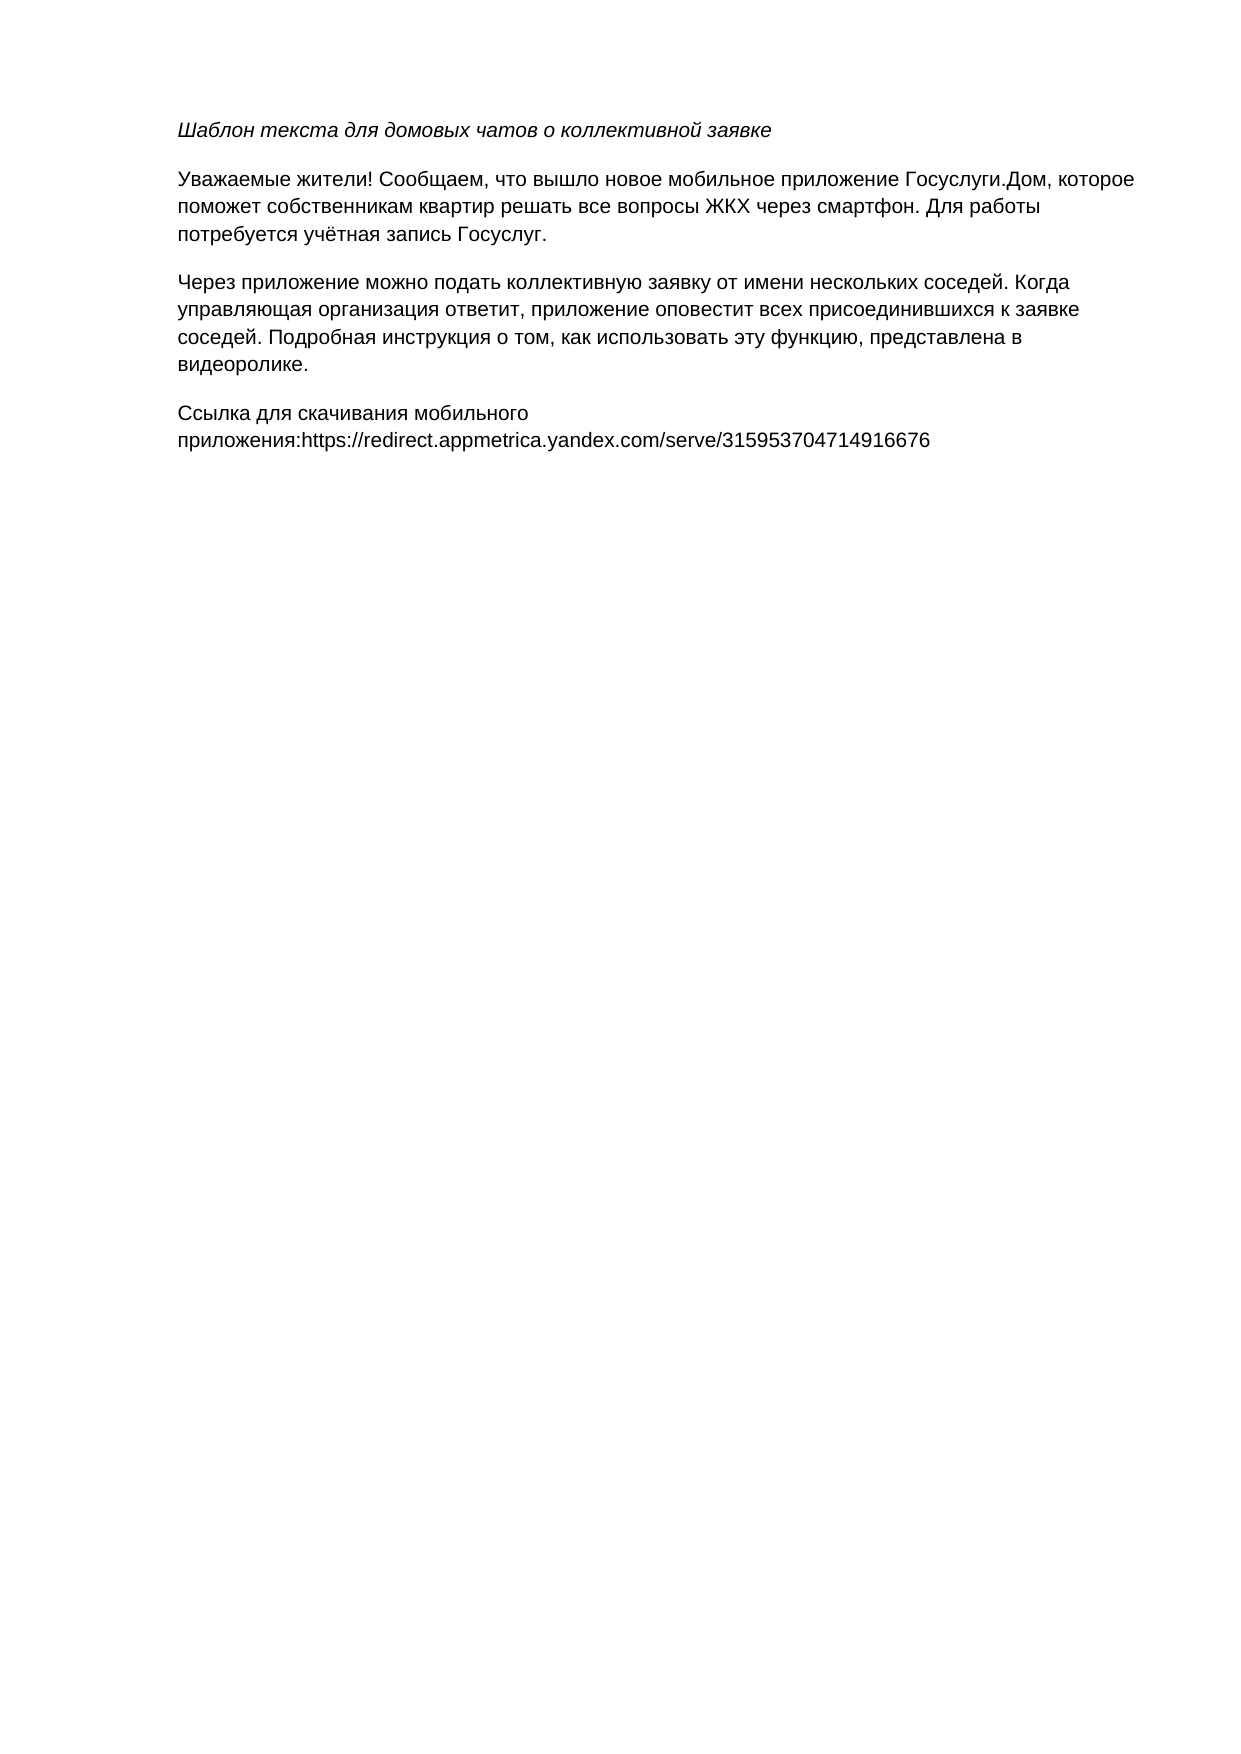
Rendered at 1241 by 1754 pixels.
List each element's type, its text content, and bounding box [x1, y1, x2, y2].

text Ссылка для скачивания мобильного приложения:https://redirect.appmetrica.yandex.com/serve/315953704714916676 [177, 401, 1152, 452]
text Через приложение можно подать коллективную заявку от имени нескольких соседей. Когда управляющая организация ответит, приложение оповестит всех присоединившихся к заявке соседей. Подробная инструкция о том, как использовать эту функцию, представлена в видеоролике. [177, 270, 1152, 376]
text Шаблон текста для домовых чатов о коллективной заявке [177, 118, 1152, 142]
text Уважаемые жители! Сообщаем, что вышло новое мобильное приложение Госуслуги.Дом, которое поможет собственникам квартир решать все вопросы ЖКХ через смартфон. Для работы потребуется учётная запись Госуслуг. [177, 166, 1152, 245]
